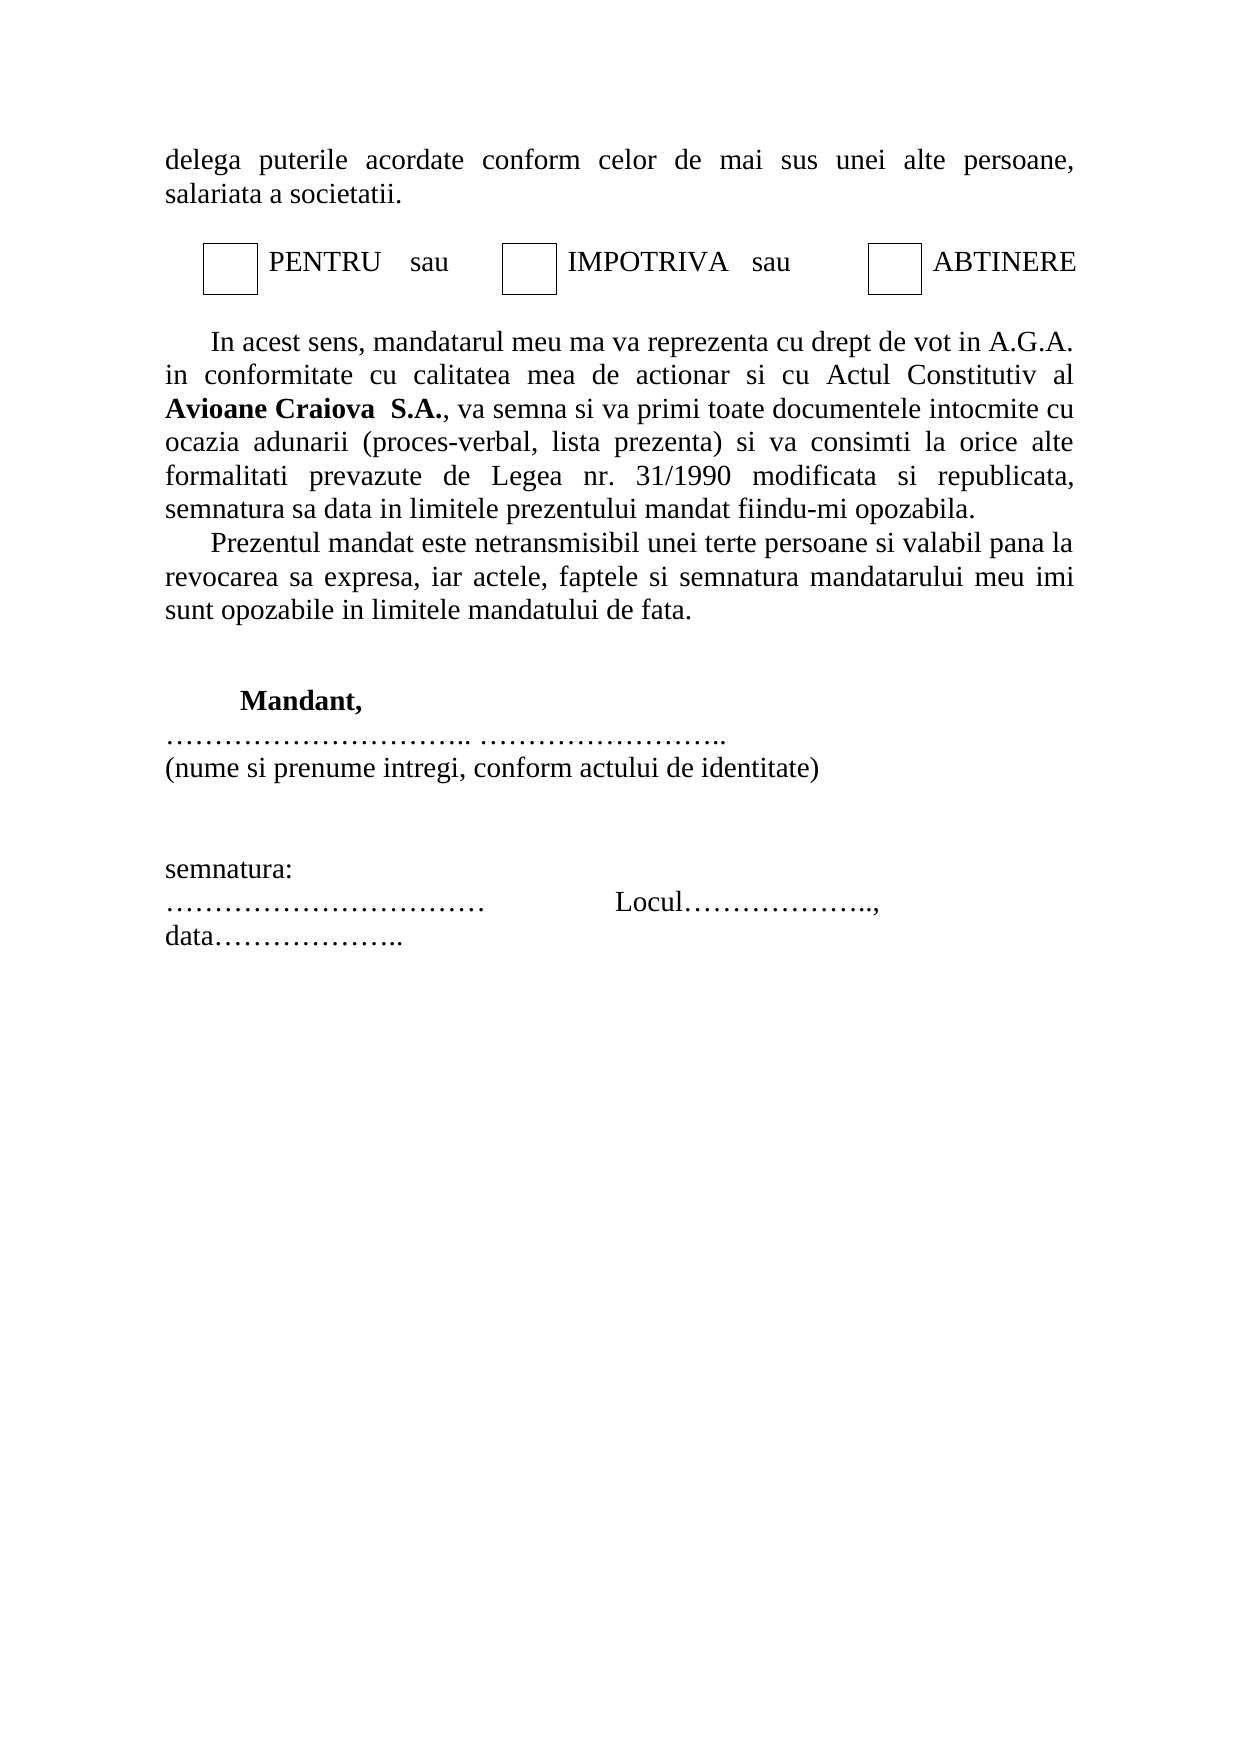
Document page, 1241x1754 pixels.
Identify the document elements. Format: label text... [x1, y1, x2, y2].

table_header IMPOTRIVA [557, 243, 740, 294]
table_header [869, 244, 921, 294]
table_header [204, 244, 257, 294]
text In acest sens, mandatarul meu ma va reprezenta cu drept de vot in A.G.A. in conformitate cu calitatea mea de actionar si cu Actul Constitutiv al Avioane Craiova S.A., va semna si va primi toate documentele intocmite cu ocazia adunarii (proces-verbal, lista prezenta) si va consimti la orice alte formalitati prevazute de Legea nr. 31/1990 modificata si republicata, semnatura sa data in limitele prezentului mandat fiindu-mi opozabila. [165, 324, 1075, 525]
text …………………………… Locul……………….., data……………….. [165, 884, 1075, 952]
text Mandant, [240, 683, 1075, 717]
text ………………………….. …………………….. [165, 717, 1075, 750]
table_header PENTRU [258, 243, 399, 294]
table_header [503, 244, 556, 294]
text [165, 142, 1075, 209]
table_header sau [740, 243, 868, 294]
text Prezentul mandat este netransmisibil unei terte persoane si valabil pana la revocarea sa expresa, iar actele, faptele si semnatura mandatarului meu imi sunt opozabile in limitele mandatului de fata. [165, 525, 1075, 626]
table_header sau [399, 243, 502, 294]
text (nume si prenume intregi, conform actului de identitate) [165, 750, 1075, 784]
table_header ABTINERE [922, 243, 1088, 294]
text semnatura: [165, 851, 1075, 884]
